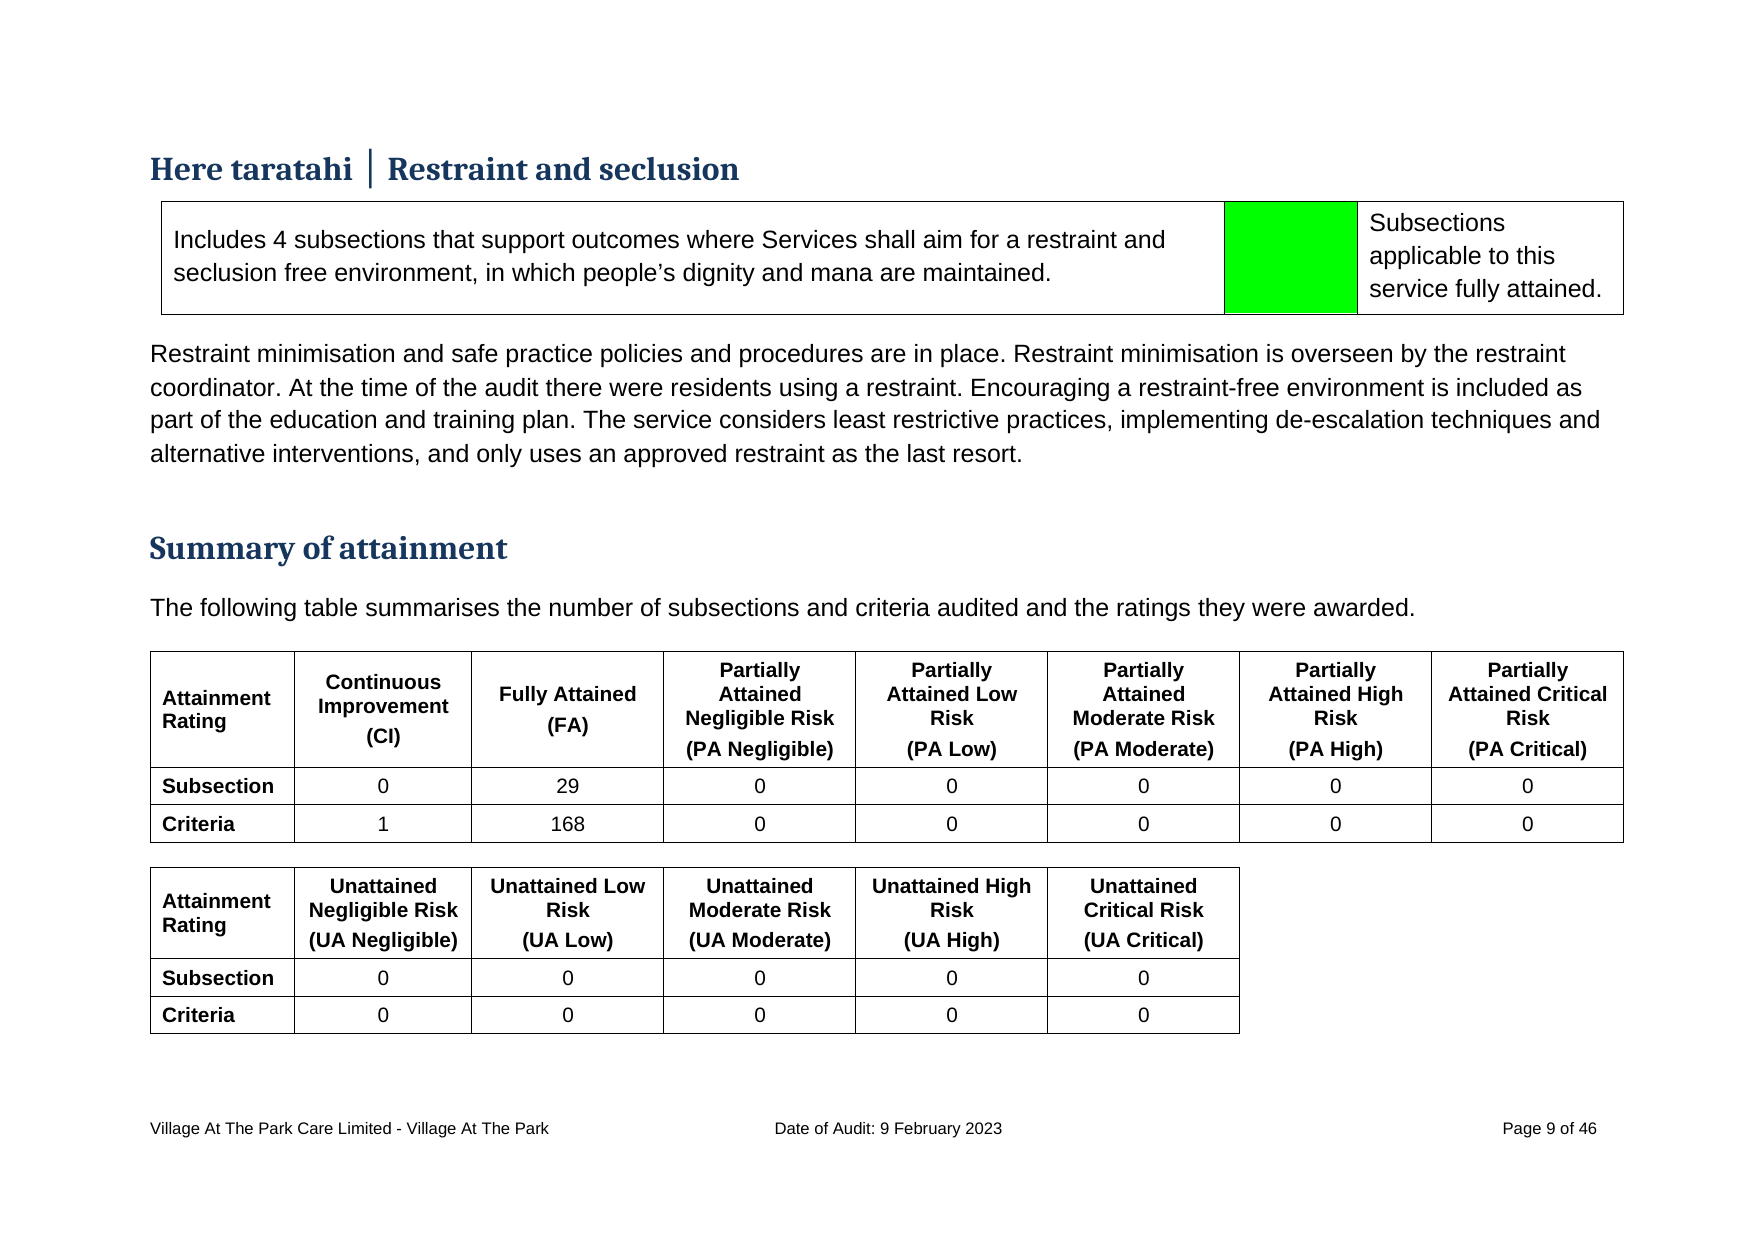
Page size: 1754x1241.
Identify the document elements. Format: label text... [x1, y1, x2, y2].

table_cell 29 [472, 768, 663, 804]
table_cell 0 [295, 768, 471, 804]
text The following table summarises the number of subsections and criteria audited and the ratings they were awarded. [150, 593, 1604, 622]
subtitle Here taratahi │ Restraint and seclusion [371, 150, 1604, 188]
table_cell 0 [472, 997, 663, 1033]
table_cell 0 [1048, 768, 1239, 804]
table_header Includes 4 subsections that support outcomes where Services shall aim for a restraint and seclusion free environment, in which people’s dignity and mana are maintained. [162, 202, 1224, 313]
table_header Partially Attained Critical Risk (PA Critical) [1432, 652, 1623, 767]
table_header Unattained Low Risk (UA Low) [472, 868, 663, 958]
table_cell 0 [1048, 997, 1239, 1033]
table_cell Subsection [151, 768, 294, 804]
table_header Continuous Improvement (CI) [295, 652, 471, 767]
table_header Fully Attained (FA) [472, 652, 663, 767]
table_cell 0 [1240, 805, 1431, 842]
table_cell 0 [856, 997, 1047, 1033]
table_header Unattained Moderate Risk (UA Moderate) [664, 868, 855, 958]
table_cell 0 [472, 959, 663, 996]
table_header Partially Attained Low Risk (PA Low) [856, 652, 1047, 767]
table_cell 0 [856, 959, 1047, 996]
table_header Partially Attained Moderate Risk (PA Moderate) [1048, 652, 1239, 767]
table_cell 0 [856, 768, 1047, 804]
table_cell 0 [664, 768, 855, 804]
table_header Unattained Negligible Risk (UA Negligible) [295, 868, 471, 958]
table_header Attainment Rating [151, 652, 294, 767]
table_cell 168 [472, 805, 663, 842]
table_cell 0 [856, 805, 1047, 842]
table_header Partially Attained High Risk (PA High) [1240, 652, 1431, 767]
table_cell 0 [664, 805, 855, 842]
subtitle Summary of attainment [150, 529, 1604, 568]
table_cell 0 [1048, 959, 1239, 996]
table_cell 1 [295, 805, 471, 842]
table_cell Subsection [151, 959, 294, 996]
table_header [1225, 202, 1357, 313]
table_cell 0 [295, 959, 471, 996]
table_cell Criteria [151, 997, 294, 1033]
table_header Partially Attained Negligible Risk (PA Negligible) [664, 652, 855, 767]
table_cell 0 [1048, 805, 1239, 842]
text Restraint minimisation and safe practice policies and procedures are in place. Restraint minimisation is overseen by the restraint coordinator. At the time of the audit there were residents using a restraint. Encouraging a restraint-free environment is included as part of the education and training plan. The service considers least restrictive practices, implementing de-escalation techniques and alternative interventions, and only uses an approved restraint as the last resort. [150, 339, 1604, 467]
table_cell 0 [295, 997, 471, 1033]
table_cell 0 [1432, 768, 1623, 804]
table_cell 0 [664, 997, 855, 1033]
subtitle Here taratahi │ Restraint and seclusion [150, 150, 369, 188]
table_cell 0 [1240, 768, 1431, 804]
table_header Unattained High Risk (UA High) [856, 868, 1047, 958]
table_cell Criteria [151, 805, 294, 842]
table_header Subsections applicable to this service fully attained. [1358, 202, 1623, 313]
table_cell 0 [664, 959, 855, 996]
table_cell 0 [1432, 805, 1623, 842]
table_header Attainment Rating [151, 868, 294, 958]
table_header Unattained Critical Risk (UA Critical) [1048, 868, 1239, 958]
